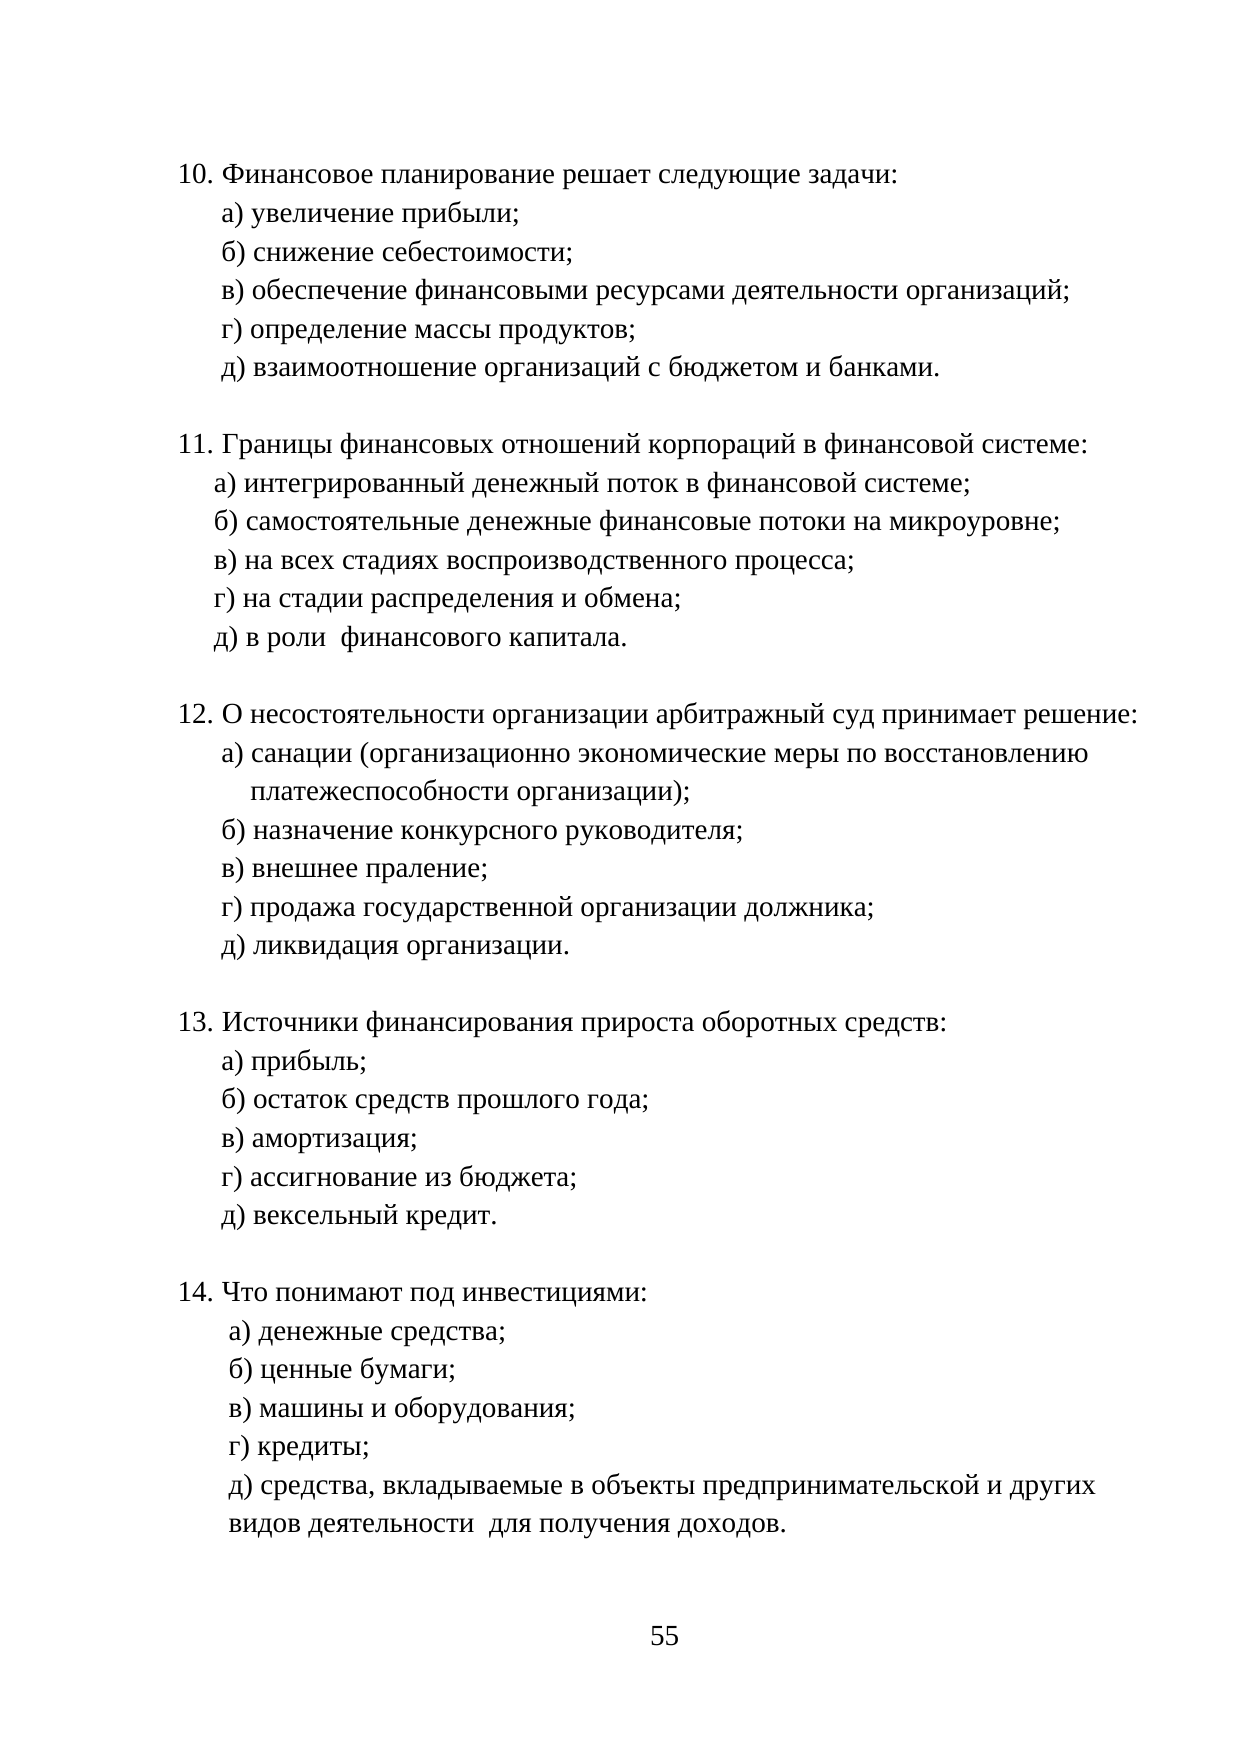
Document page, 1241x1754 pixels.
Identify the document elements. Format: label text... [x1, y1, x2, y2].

text в) амортизация; [177, 1120, 1152, 1154]
text д) средства, вкладываемые в объекты предпринимательской и других [177, 1467, 1152, 1501]
text б) самостоятельные денежные финансовые потоки на микроуровне; [177, 503, 1152, 537]
text д) в роли финансового капитала. [177, 619, 1152, 653]
text г) продажа государственной организации должника; [177, 889, 1152, 922]
list Источники финансирования прироста оборотных средств: [177, 1004, 1152, 1038]
text б) остаток средств прошлого года; [177, 1082, 1152, 1115]
text д) ликвидация организации. [177, 927, 1152, 961]
text г) на стадии распределения и обмена; [177, 581, 1152, 614]
list Финансовое планирование решает следующие задачи: [177, 157, 1152, 190]
list Что понимают под инвестициями: [177, 1274, 1152, 1308]
text в) машины и оборудования; [177, 1390, 1152, 1423]
text б) снижение себестоимости; [177, 234, 1152, 267]
text а) интегрированный денежный поток в финансовой системе; [177, 465, 1152, 498]
text видов деятельности для получения доходов. [177, 1506, 1152, 1539]
text г) определение массы продуктов; [177, 311, 1152, 344]
text платежеспособности организации); [177, 773, 1152, 807]
text в) на всех стадиях воспроизводственного процесса; [177, 542, 1152, 576]
list О несостоятельности организации арбитражный суд принимает решение: [177, 696, 1152, 730]
text г) ассигнование из бюджета; [177, 1159, 1152, 1192]
text д) взаимоотношение организаций с бюджетом и банками. [177, 349, 1152, 383]
text а) санации (организационно экономические меры по восстановлению [177, 735, 1152, 768]
text г) кредиты; [177, 1428, 1152, 1462]
text а) денежные средства; [177, 1313, 1152, 1346]
text б) назначение конкурсного руководителя; [177, 812, 1152, 845]
text в) внешнее праление; [177, 850, 1152, 884]
list Границы финансовых отношений корпораций в финансовой системе: [177, 426, 1152, 460]
text в) обеспечение финансовыми ресурсами деятельности организаций; [177, 272, 1152, 306]
text а) прибыль; [177, 1043, 1152, 1077]
text д) вексельный кредит. [177, 1197, 1152, 1231]
text б) ценные бумаги; [177, 1351, 1152, 1385]
text а) увеличение прибыли; [177, 195, 1152, 229]
